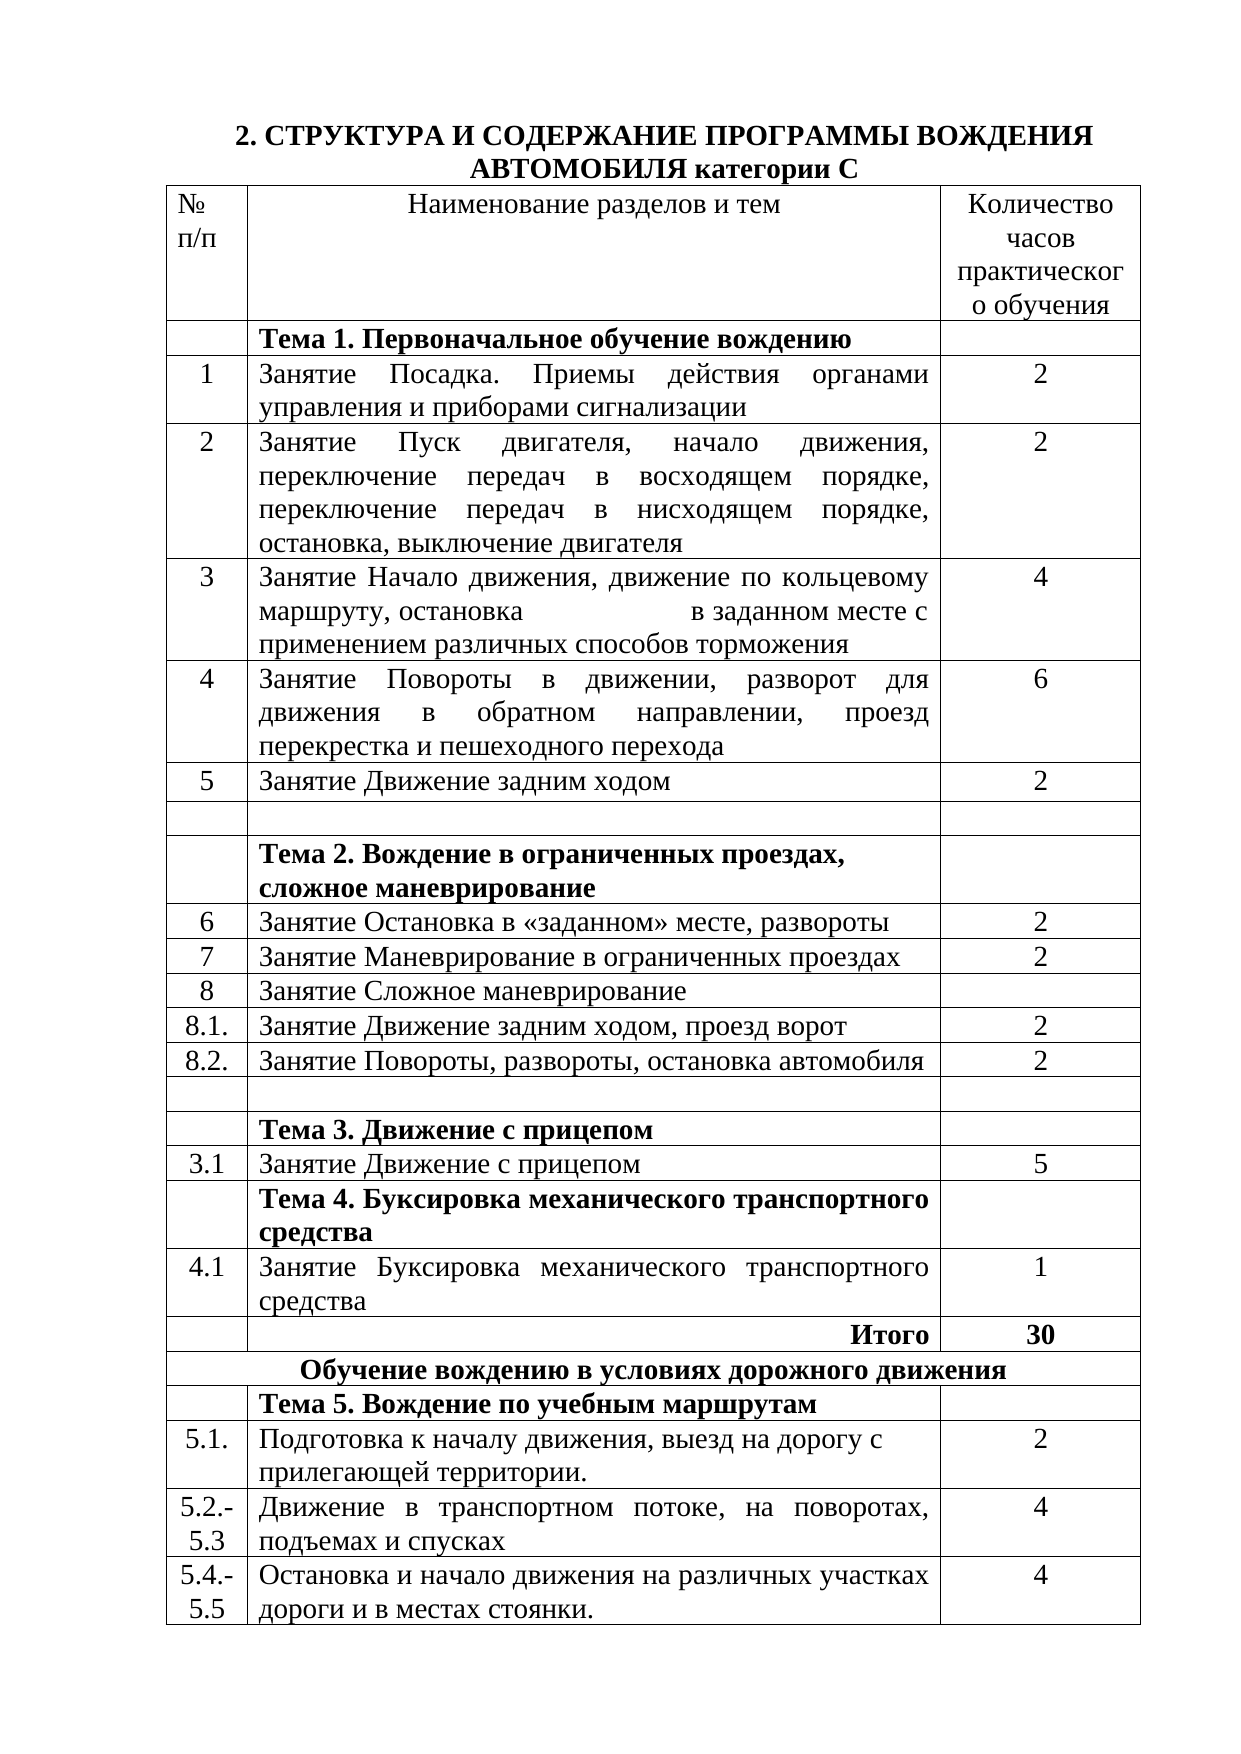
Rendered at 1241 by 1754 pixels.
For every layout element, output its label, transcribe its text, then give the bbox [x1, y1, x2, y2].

table_cell 2 [941, 763, 1140, 801]
table_cell [941, 802, 1140, 835]
table_cell 3 [167, 559, 247, 660]
table_cell 4.1 [167, 1249, 247, 1316]
table_cell Тема 5. Вождение по учебным маршрутам [248, 1386, 940, 1420]
table_cell 5 [167, 763, 247, 801]
table_cell Занятие Движение с прицепом [248, 1146, 940, 1180]
table_cell 8.1. [167, 1008, 247, 1042]
table_cell 4 [167, 661, 247, 762]
table_cell Тема 1. Первоначальное обучение вождению [248, 321, 940, 355]
table_cell 2 [167, 424, 247, 558]
table_cell 30 [941, 1317, 1140, 1351]
table_cell [167, 836, 247, 903]
table_cell 8 [167, 974, 247, 1007]
table_cell Обучение вождению в условиях дорожного движения [167, 1352, 1140, 1385]
table_cell 5.4.-5.5 [167, 1557, 247, 1624]
table_cell 5 [941, 1146, 1140, 1180]
table_cell Тема 3. Движение с прицепом [248, 1112, 940, 1145]
table_cell 7 [167, 939, 247, 972]
table_cell Занятие Сложное маневрирование [248, 974, 940, 1007]
table_cell 1 [941, 1249, 1140, 1316]
table_cell [167, 1317, 247, 1351]
table_cell [941, 1077, 1140, 1111]
table_cell Занятие Движение задним ходом, проезд ворот [248, 1008, 940, 1042]
table_cell 1 [167, 356, 247, 423]
table_cell [167, 1112, 247, 1145]
table_cell 4 [941, 1489, 1140, 1556]
table_cell Занятие Повороты, развороты, остановка автомобиля [248, 1043, 940, 1076]
table_cell 2 [941, 356, 1140, 423]
table_cell [248, 1077, 940, 1111]
table_cell 3.1 [167, 1146, 247, 1180]
table_cell 6 [941, 661, 1140, 762]
table_cell [167, 1077, 247, 1111]
table_cell 4 [941, 1557, 1140, 1624]
table_cell [941, 974, 1140, 1007]
table_cell [941, 1386, 1140, 1420]
table_cell [941, 836, 1140, 903]
table_cell 4 [941, 559, 1140, 660]
table_header № п/п [167, 186, 247, 320]
table_cell [248, 802, 940, 835]
table_cell Занятие Маневрирование в ограниченных проездах [248, 939, 940, 972]
table_cell [167, 1386, 247, 1420]
table_cell [941, 1181, 1140, 1248]
table_cell 6 [167, 904, 247, 938]
table_cell [167, 802, 247, 835]
table_header Наименование разделов и тем [248, 186, 940, 320]
table_cell 5.2.-5.3 [167, 1489, 247, 1556]
table_cell Занятие Посадка. Приемы действия органами управления и приборами сигнализации [248, 356, 940, 423]
table_cell 2 [941, 1008, 1140, 1042]
table_cell Тема 2. Вождение в ограниченных проездах, сложное маневрирование [248, 836, 940, 903]
table_cell Остановка и начало движения на различных участках дороги и в местах стоянки. [248, 1557, 940, 1624]
table_cell Итого [248, 1317, 940, 1351]
table_cell [941, 321, 1140, 355]
table_cell Тема 4. Буксировка механического транспортного средства [248, 1181, 940, 1248]
table_cell Занятие Повороты в движении, разворот для движения в обратном направлении, проезд перекрестка и пешеходного перехода [248, 661, 940, 762]
table_cell [167, 321, 247, 355]
table_cell 2 [941, 1043, 1140, 1076]
table_cell 5.1. [167, 1421, 247, 1488]
table_cell Подготовка к началу движения, выезд на дорогу с прилегающей территории. [248, 1421, 940, 1488]
table_cell Занятие Начало движения, движение по кольцевому маршруту, остановка в заданном месте с применением различных способов торможения [248, 559, 940, 660]
table_cell Занятие Остановка в «заданном» месте, развороты [248, 904, 940, 938]
table_cell Движение в транспортном потоке, на поворотах, подъемах и спусках [248, 1489, 940, 1556]
table_cell 2 [941, 424, 1140, 558]
table_cell 2 [941, 939, 1140, 972]
table_cell [941, 1112, 1140, 1145]
table_cell 2 [941, 1421, 1140, 1488]
table_header Количество часов практического обучения [941, 186, 1140, 320]
table_cell Занятие Пуск двигателя, начало движения, переключение передач в восходящем порядке, переключение передач в нисходящем порядке, остановка, выключение двигателя [248, 424, 940, 558]
text 2. СТРУКТУРА И СОДЕРЖАНИЕ ПРОГРАММЫ ВОЖДЕНИЯ АВТОМОБИЛЯ категории С [177, 118, 1152, 185]
table_cell 8.2. [167, 1043, 247, 1076]
table_cell [167, 1181, 247, 1248]
table_cell Занятие Буксировка механического транспортного средства [248, 1249, 940, 1316]
table_cell 2 [941, 904, 1140, 938]
table_cell Занятие Движение задним ходом [248, 763, 940, 801]
